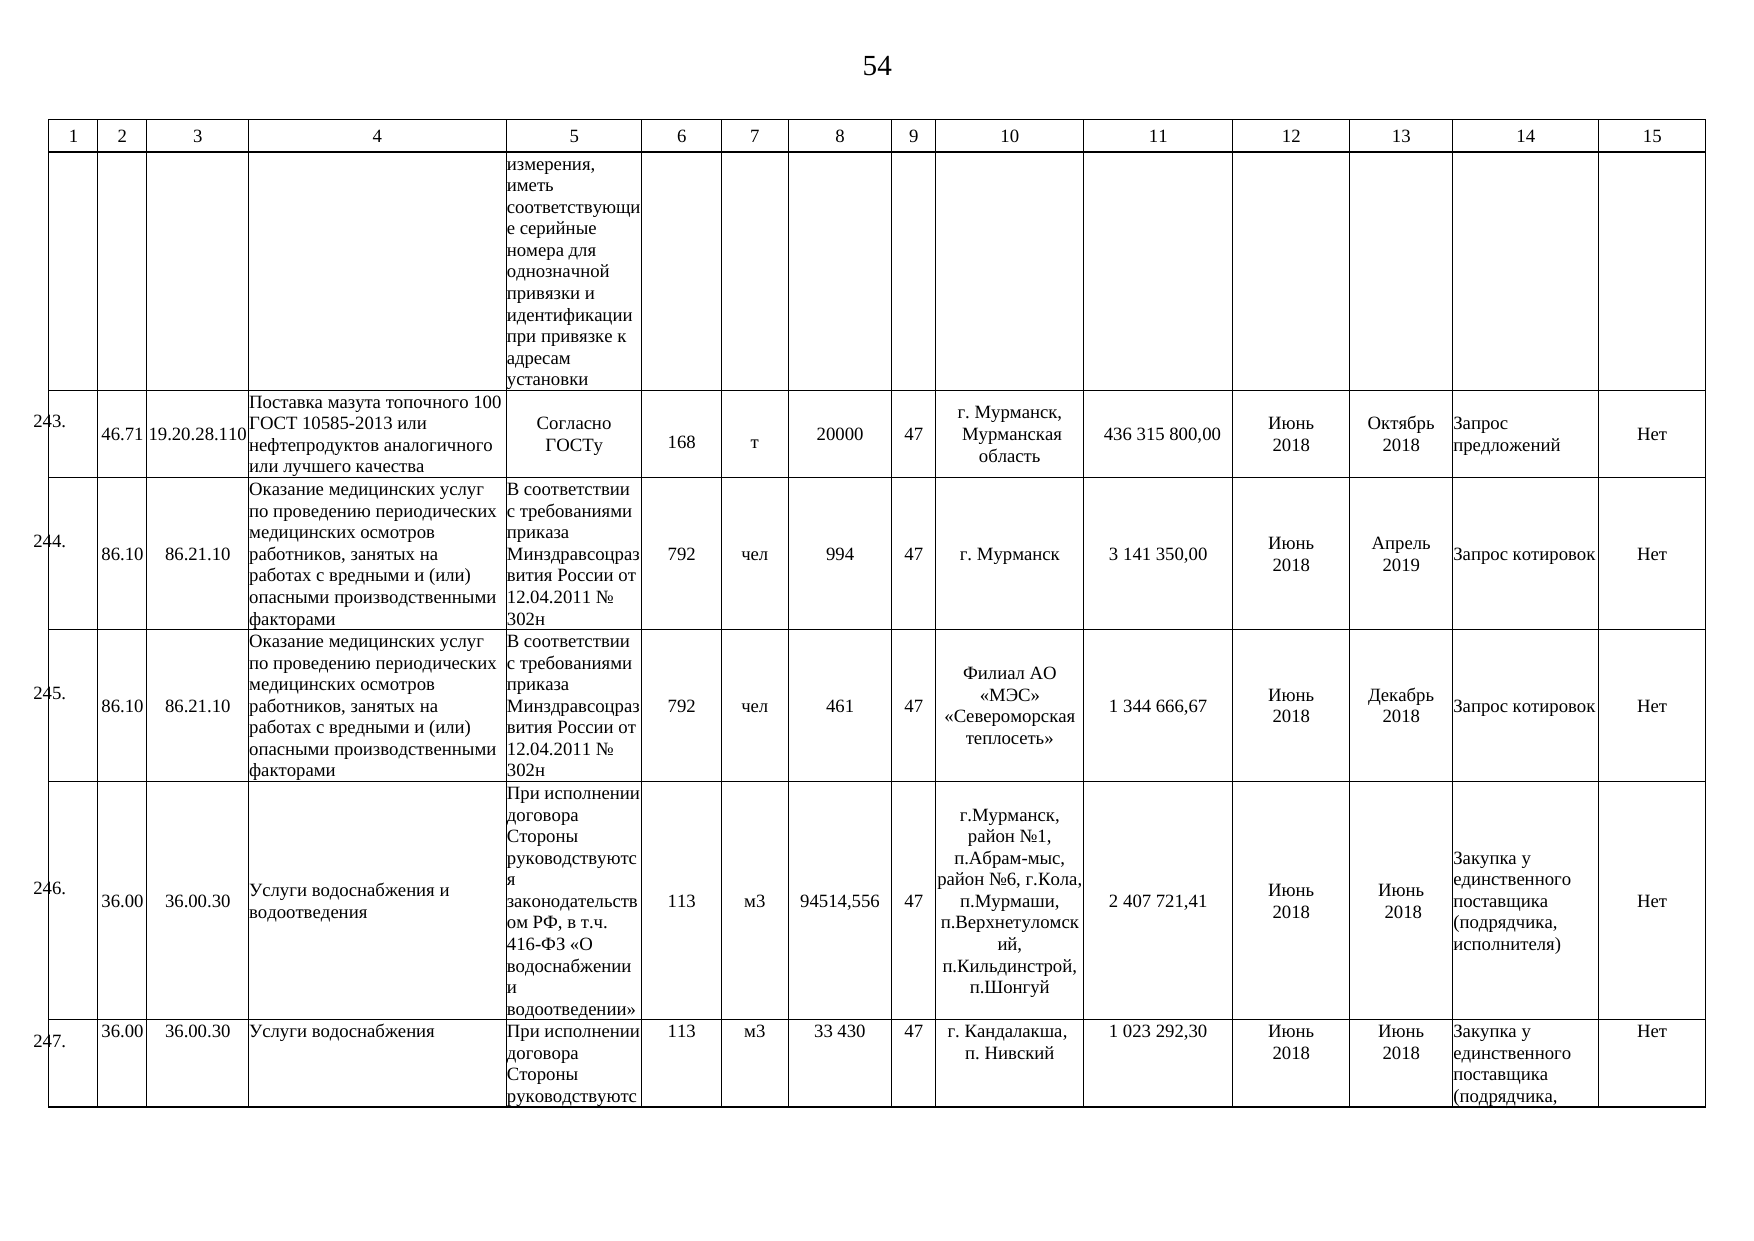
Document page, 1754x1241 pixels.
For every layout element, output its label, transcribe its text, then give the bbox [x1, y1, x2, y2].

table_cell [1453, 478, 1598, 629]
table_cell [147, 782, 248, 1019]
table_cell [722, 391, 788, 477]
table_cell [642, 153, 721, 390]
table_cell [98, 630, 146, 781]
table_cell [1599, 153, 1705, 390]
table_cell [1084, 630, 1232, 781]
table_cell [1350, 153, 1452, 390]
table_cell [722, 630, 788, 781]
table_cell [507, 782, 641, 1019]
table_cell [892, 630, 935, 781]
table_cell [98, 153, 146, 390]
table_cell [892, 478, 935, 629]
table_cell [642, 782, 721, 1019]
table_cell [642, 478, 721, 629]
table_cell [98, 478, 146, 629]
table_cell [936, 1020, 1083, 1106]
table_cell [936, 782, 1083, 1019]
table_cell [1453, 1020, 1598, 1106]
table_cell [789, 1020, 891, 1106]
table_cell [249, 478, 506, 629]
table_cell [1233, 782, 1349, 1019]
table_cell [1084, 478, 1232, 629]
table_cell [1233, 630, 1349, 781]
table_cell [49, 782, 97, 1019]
table_header 8 [789, 120, 891, 151]
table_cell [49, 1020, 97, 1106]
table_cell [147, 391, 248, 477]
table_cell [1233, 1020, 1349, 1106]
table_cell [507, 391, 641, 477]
table_header 12 [1233, 120, 1349, 151]
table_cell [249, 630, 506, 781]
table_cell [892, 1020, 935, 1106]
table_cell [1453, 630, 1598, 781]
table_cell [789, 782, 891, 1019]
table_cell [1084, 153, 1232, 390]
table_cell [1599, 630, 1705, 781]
table_header 11 [1084, 120, 1232, 151]
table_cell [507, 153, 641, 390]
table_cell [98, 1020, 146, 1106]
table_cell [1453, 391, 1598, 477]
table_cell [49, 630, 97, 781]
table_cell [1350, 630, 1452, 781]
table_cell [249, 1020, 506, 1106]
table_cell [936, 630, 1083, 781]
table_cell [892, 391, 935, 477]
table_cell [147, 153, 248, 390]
table_header 6 [642, 120, 721, 151]
table_header 10 [936, 120, 1083, 151]
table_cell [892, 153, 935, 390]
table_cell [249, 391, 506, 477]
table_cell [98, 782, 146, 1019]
table_header 5 [507, 120, 641, 151]
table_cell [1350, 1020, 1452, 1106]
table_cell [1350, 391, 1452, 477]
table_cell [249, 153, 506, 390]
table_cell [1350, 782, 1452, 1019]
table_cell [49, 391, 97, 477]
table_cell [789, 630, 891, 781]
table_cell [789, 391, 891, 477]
table_header 9 [892, 120, 935, 151]
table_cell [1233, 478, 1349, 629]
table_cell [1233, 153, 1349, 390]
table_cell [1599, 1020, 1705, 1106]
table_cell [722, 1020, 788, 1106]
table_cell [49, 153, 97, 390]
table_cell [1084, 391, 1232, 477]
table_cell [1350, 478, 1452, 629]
table_header 4 [249, 120, 506, 151]
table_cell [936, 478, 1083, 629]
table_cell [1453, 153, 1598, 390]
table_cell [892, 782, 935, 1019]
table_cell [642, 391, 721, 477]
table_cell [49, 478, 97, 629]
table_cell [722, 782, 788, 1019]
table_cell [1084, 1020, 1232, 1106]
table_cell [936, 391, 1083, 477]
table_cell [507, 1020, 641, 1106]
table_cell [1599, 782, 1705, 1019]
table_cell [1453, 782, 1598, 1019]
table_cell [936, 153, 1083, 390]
table_header 2 [98, 120, 146, 151]
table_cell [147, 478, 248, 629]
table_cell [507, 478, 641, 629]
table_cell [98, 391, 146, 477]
table_header 15 [1599, 120, 1705, 151]
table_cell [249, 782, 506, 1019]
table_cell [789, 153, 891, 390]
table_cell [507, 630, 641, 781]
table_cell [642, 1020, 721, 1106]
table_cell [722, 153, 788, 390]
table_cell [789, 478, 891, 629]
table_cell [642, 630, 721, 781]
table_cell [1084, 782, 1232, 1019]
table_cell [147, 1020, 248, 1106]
table_header 1 [49, 120, 97, 151]
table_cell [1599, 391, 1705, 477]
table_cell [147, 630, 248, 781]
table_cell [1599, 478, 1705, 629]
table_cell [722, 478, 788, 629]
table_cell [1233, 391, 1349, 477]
table_header 7 [722, 120, 788, 151]
table_header 14 [1453, 120, 1598, 151]
table_header 13 [1350, 120, 1452, 151]
table_header 3 [147, 120, 248, 151]
